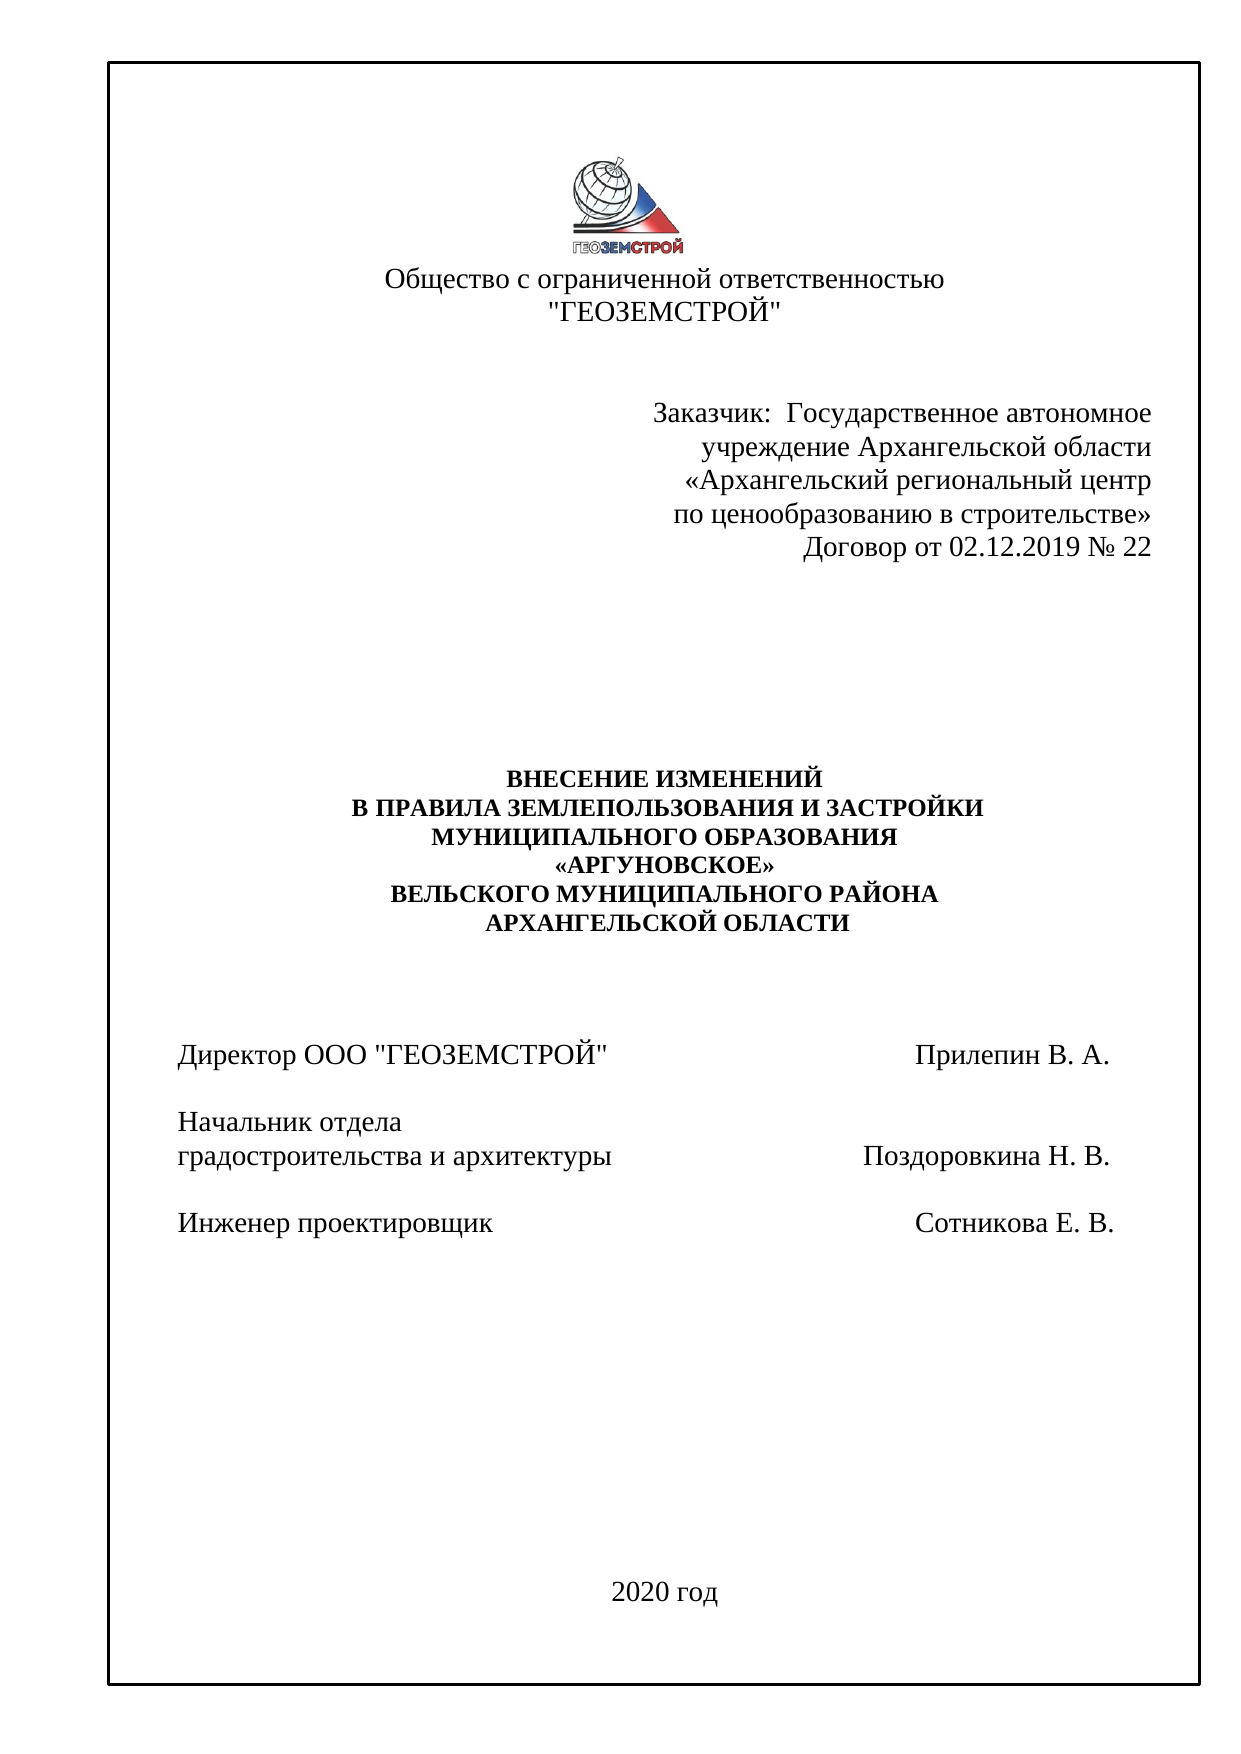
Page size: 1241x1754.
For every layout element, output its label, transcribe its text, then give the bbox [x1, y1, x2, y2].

text АРХАНГЕЛЬСКОЙ ОБЛАСТИ [177, 908, 1152, 937]
picture [568, 151, 687, 261]
text Общество с ограниченной ответственностью [177, 261, 1152, 294]
text Договор от № 22 [650, 529, 1152, 563]
text «АРГУНОВСКОЕ» [177, 850, 1152, 879]
text градостроительства и архитектуры Поздоровкина Н. В. [177, 1138, 1152, 1171]
text Инженер проектировщик Сотникова Е. В. [177, 1205, 1152, 1238]
text Заказчик: Государственное автономное учреждение Архангельской области «Архангельский региональный центр по ценообразованию в строительстве» [650, 395, 1152, 529]
text "ГЕОЗЕМСТРОЙ" [177, 294, 1152, 328]
text Директор ООО "ГЕОЗЕМСТРОЙ" Прилепин В. А. [177, 1037, 1152, 1071]
text Начальник отдела [177, 1104, 1152, 1138]
text ВНЕСЕНИЕ ИЗМЕНЕНИЙ [177, 764, 1152, 793]
text МУНИЦИПАЛЬНОГО ОБРАЗОВАНИЯ [177, 822, 1152, 850]
text ВЕЛЬСКОГО МУНИЦИПАЛЬНОГО РАЙОНА [177, 879, 1152, 908]
text 2020 год [177, 1574, 1152, 1607]
text В ПРАВИЛА ЗЕМЛЕПОЛЬЗОВАНИЯ И ЗАСТРОЙКИ [177, 793, 1152, 822]
